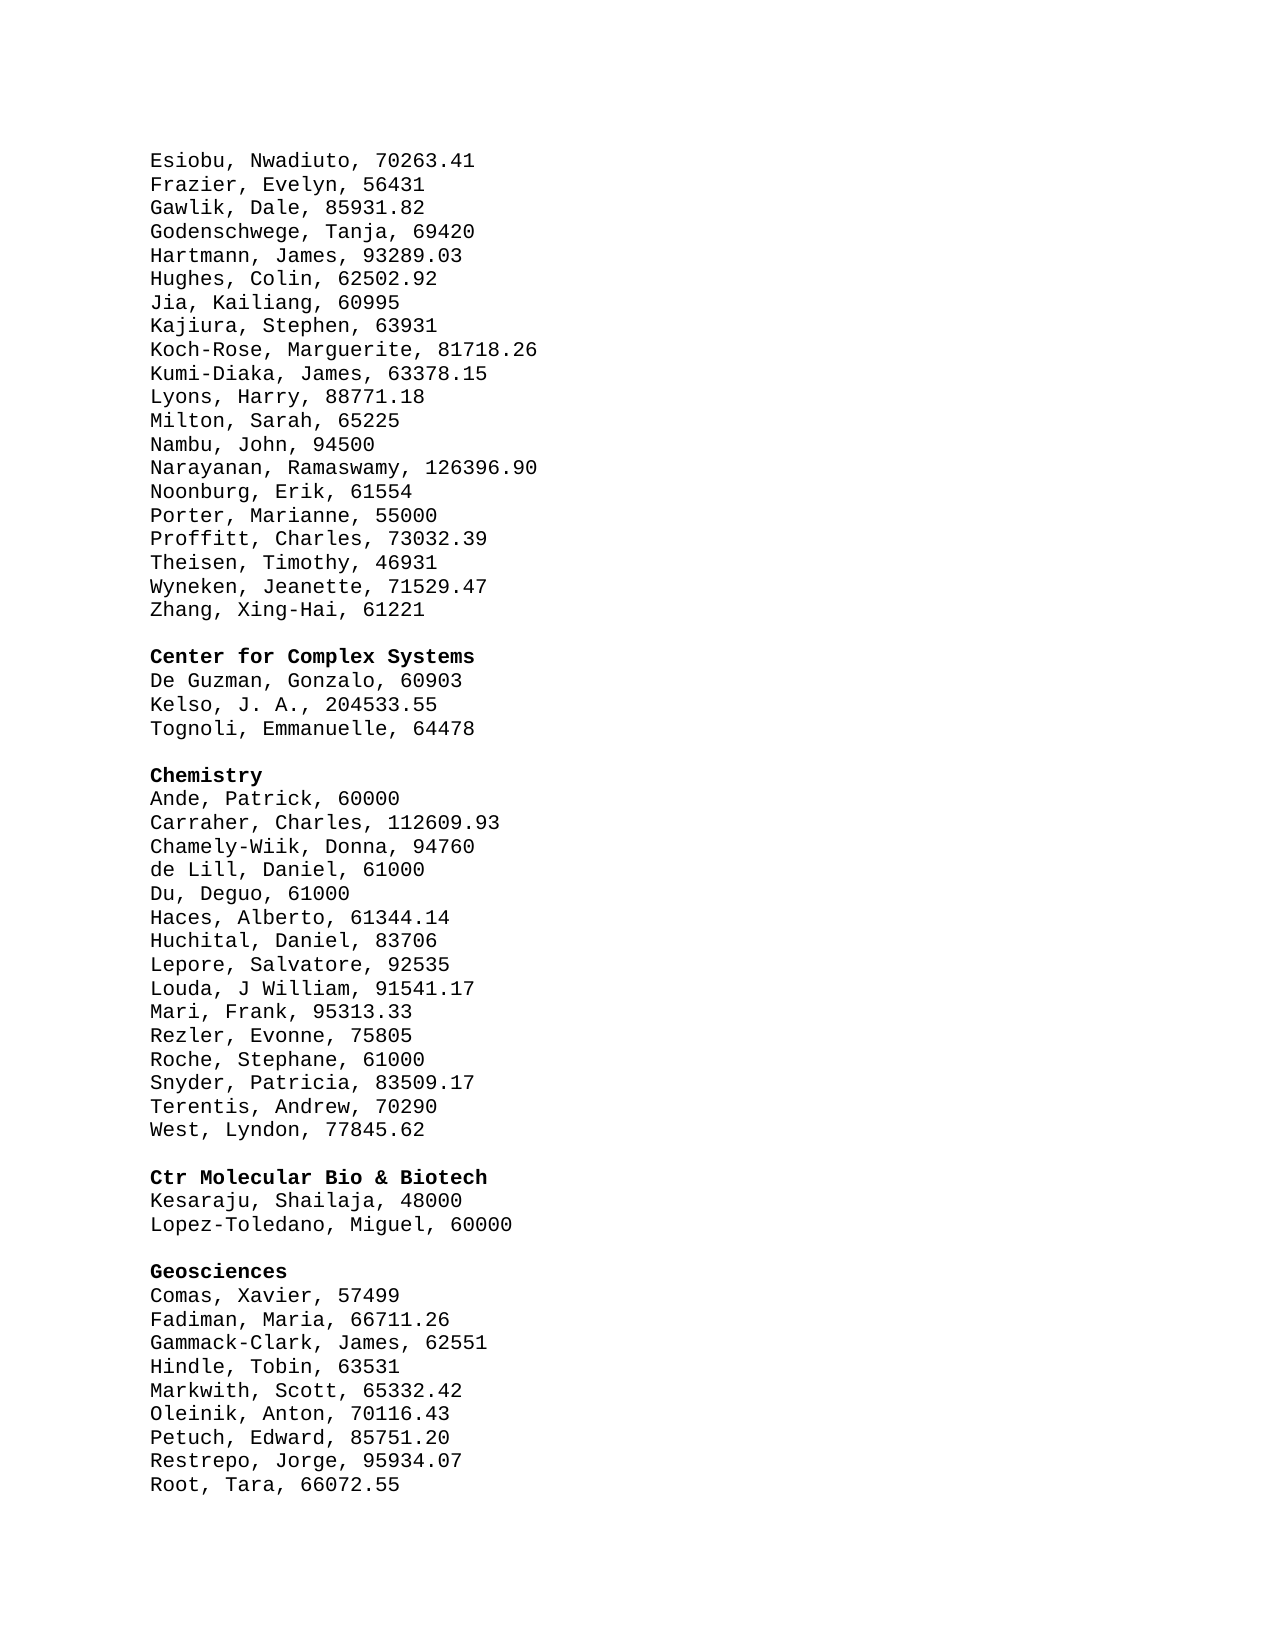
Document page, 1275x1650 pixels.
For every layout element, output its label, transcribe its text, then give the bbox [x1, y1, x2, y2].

text Ande, Patrick, 60000 [150, 788, 1125, 812]
text de Lill, Daniel, 61000 [150, 859, 1125, 883]
text Snyder, Patricia, 83509.17 [150, 1072, 1125, 1096]
text Wyneken, Jeanette, 71529.47 [150, 576, 1125, 599]
text Oleinik, Anton, 70116.43 [150, 1403, 1125, 1427]
text De Guzman, Gonzalo, 60903 [150, 670, 1125, 694]
text Kajiura, Stephen, 63931 [150, 316, 1125, 339]
text Kelso, J. A., 204533.55 [150, 694, 1125, 717]
text Ctr Molecular Bio & Biotech [150, 1167, 1125, 1190]
text Milton, Sarah, 65225 [150, 410, 1125, 434]
text Rezler, Evonne, 75805 [150, 1025, 1125, 1048]
text Gawlik, Dale, 85931.82 [150, 197, 1125, 221]
text Esiobu, Nwadiuto, 70263.41 [150, 150, 1125, 174]
text Kumi-Diaka, James, 63378.15 [150, 363, 1125, 386]
text Carraher, Charles, 112609.93 [150, 812, 1125, 836]
text Chamely-Wiik, Donna, 94760 [150, 836, 1125, 859]
text West, Lyndon, 77845.62 [150, 1119, 1125, 1143]
text Koch-Rose, Marguerite, 81718.26 [150, 339, 1125, 363]
text Kesaraju, Shailaja, 48000 [150, 1190, 1125, 1214]
text Lyons, Harry, 88771.18 [150, 386, 1125, 410]
text Petuch, Edward, 85751.20 [150, 1427, 1125, 1451]
text Comas, Xavier, 57499 [150, 1285, 1125, 1309]
text Theisen, Timothy, 46931 [150, 552, 1125, 576]
text Markwith, Scott, 65332.42 [150, 1379, 1125, 1403]
text Geosciences [150, 1261, 1125, 1285]
text Terentis, Andrew, 70290 [150, 1096, 1125, 1119]
text Noonburg, Erik, 61554 [150, 481, 1125, 505]
text Hughes, Colin, 62502.92 [150, 268, 1125, 292]
text Godenschwege, Tanja, 69420 [150, 221, 1125, 244]
text Chemistry [150, 765, 1125, 788]
text Nambu, John, 94500 [150, 434, 1125, 457]
text Zhang, Xing-Hai, 61221 [150, 599, 1125, 623]
text Frazier, Evelyn, 56431 [150, 174, 1125, 197]
text Root, Tara, 66072.55 [150, 1474, 1125, 1498]
text Narayanan, Ramaswamy, 126396.90 [150, 457, 1125, 481]
text Gammack-Clark, James, 62551 [150, 1332, 1125, 1356]
text Mari, Frank, 95313.33 [150, 1001, 1125, 1025]
text Lopez-Toledano, Miguel, 60000 [150, 1214, 1125, 1238]
text Haces, Alberto, 61344.14 [150, 907, 1125, 930]
text Roche, Stephane, 61000 [150, 1048, 1125, 1072]
text Porter, Marianne, 55000 [150, 505, 1125, 528]
text Tognoli, Emmanuelle, 64478 [150, 717, 1125, 741]
text Jia, Kailiang, 60995 [150, 292, 1125, 316]
text Hartmann, James, 93289.03 [150, 244, 1125, 268]
text Hindle, Tobin, 63531 [150, 1356, 1125, 1379]
text Huchital, Daniel, 83706 [150, 930, 1125, 954]
text Du, Deguo, 61000 [150, 883, 1125, 907]
text Lepore, Salvatore, 92535 [150, 954, 1125, 978]
text Proffitt, Charles, 73032.39 [150, 528, 1125, 552]
text Louda, J William, 91541.17 [150, 978, 1125, 1001]
text Fadiman, Maria, 66711.26 [150, 1309, 1125, 1332]
text Center for Complex Systems [150, 647, 1125, 670]
text Restrepo, Jorge, 95934.07 [150, 1451, 1125, 1474]
